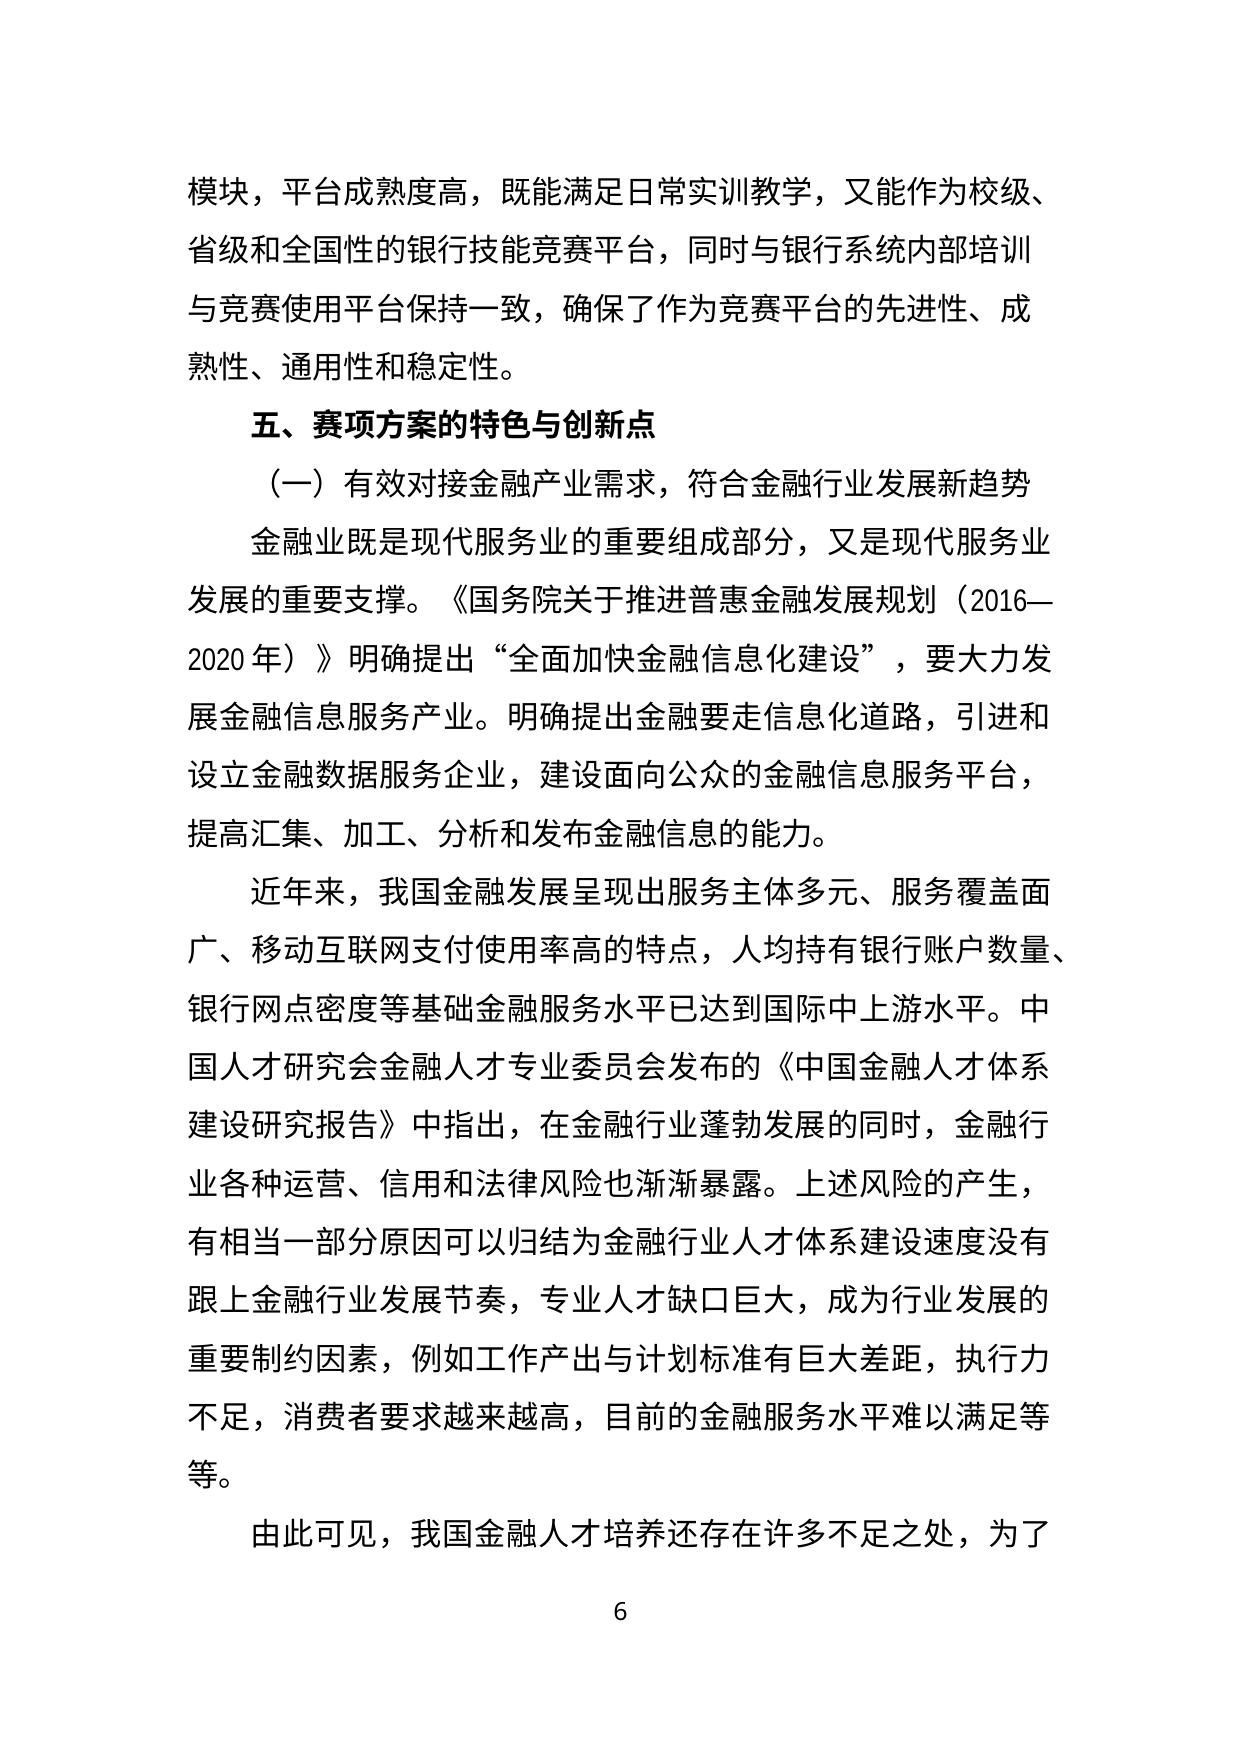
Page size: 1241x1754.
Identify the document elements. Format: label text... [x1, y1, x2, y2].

text 近年来，我国金融发展呈现出服务主体多元、服务覆盖面广、移动互联网支付使用率高的特点，人均持有银行账户数量、银行网点密度等基础金融服务水平已达到国际中上游水平。中国人才研究会金融人才专业委员会发布的《中国金融人才体系建设研究报告》中指出，在金融行业蓬勃发展的同时，金融行业各种运营、信用和法律风险也渐渐暴露。上述风险的产生，有相当一部分原因可以归结为金融行业人才体系建设速度没有跟上金融行业发展节奏，专业人才缺口巨大，成为行业发展的重要制约因素，例如工作产出与计划标准有巨大差距，执行力不足，消费者要求越来越高，目前的金融服务水平难以满足等等。 [187, 857, 1053, 1498]
text （一）有效对接金融产业需求，符合金融行业发展新趋势 [187, 448, 1053, 507]
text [187, 157, 1053, 390]
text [187, 1498, 1053, 1557]
text 金融业既是现代服务业的重要组成部分，又是现代服务业发展的重要支撑。《国务院关于推进普惠金融发展规划（2016—2020年）》明确提出“全面加快金融信息化建设”，要大力发展金融信息服务产业。明确提出金融要走信息化道路，引进和设立金融数据服务企业，建设面向公众的金融信息服务平台，提高汇集、加工、分析和发布金融信息的能力。 [187, 507, 1053, 857]
text 五、赛项方案的特色与创新点 [187, 390, 1053, 448]
